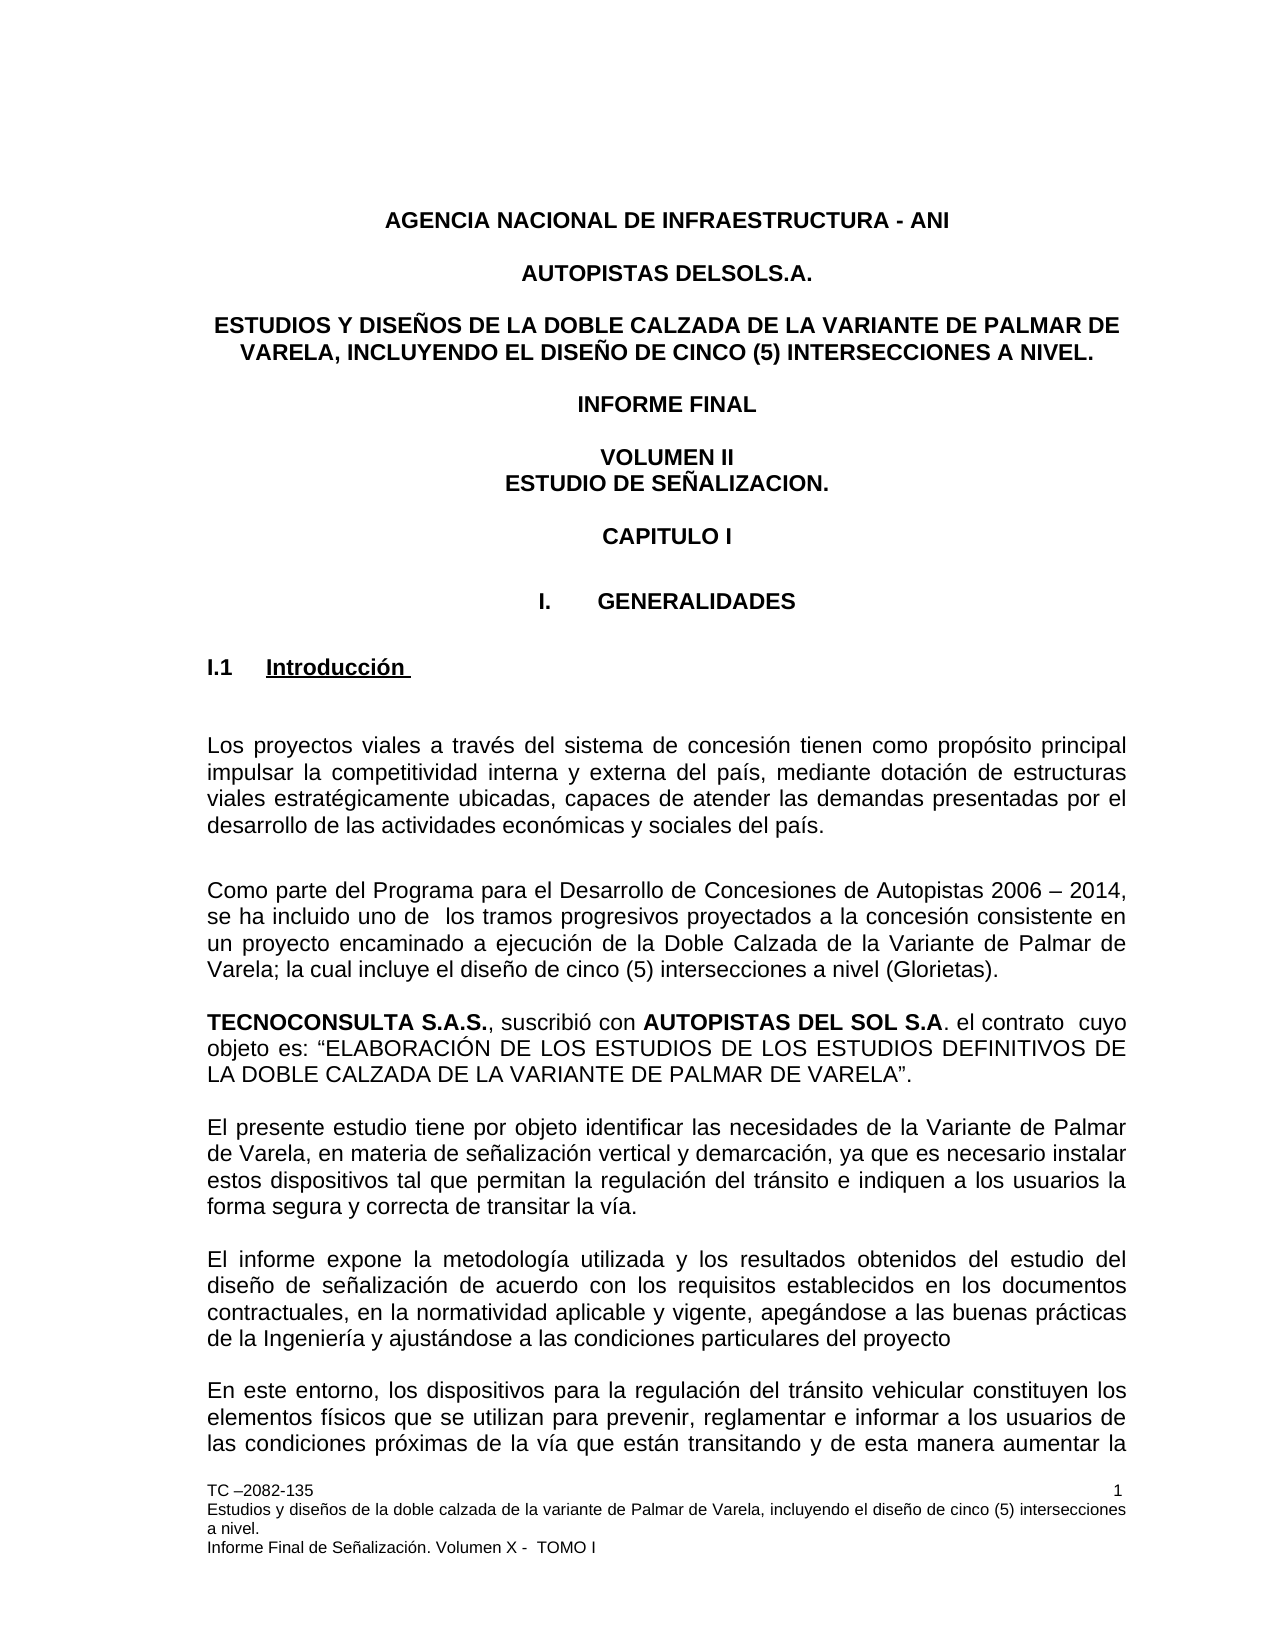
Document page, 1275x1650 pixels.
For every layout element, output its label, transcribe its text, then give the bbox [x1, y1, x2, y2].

text Como parte del Programa para el Desarrollo de Concesiones de Autopistas 2006 – 2014, se ha incluido uno de los tramos progresivos proyectados a la concesión consistente en un proyecto encaminado a ejecución de la Doble Calzada de la Variante de Palmar de Varela; la cual incluye el diseño de cinco (5) intersecciones a nivel (Glorietas). [207, 877, 1127, 982]
text INFORME FINAL [207, 391, 1127, 418]
text AUTOPISTAS DELSOLS.A. [207, 259, 1127, 286]
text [207, 1377, 1127, 1457]
text TECNOCONSULTA S.A.S., suscribió con AUTOPISTAS DEL SOL S.A. el contrato cuyo objeto es: “ELABORACIÓN DE LOS ESTUDIOS DE LOS ESTUDIOS DEFINITIVOS DE LA DOBLE CALZADA DE LA VARIANTE DE PALMAR DE VARELA”. [207, 1008, 1127, 1088]
text ESTUDIO DE SEÑALIZACION. [207, 470, 1127, 497]
text AGENCIA NACIONAL DE INFRAESTRUCTURA - ANI [207, 207, 1127, 233]
subtitle Introducción [207, 653, 1127, 680]
text ESTUDIOS Y DISEÑOS DE LA DOBLE CALZADA DE LA VARIANTE DE PALMAR DE VARELA, INCLUYENDO EL DISEÑO DE CINCO (5) INTERSECCIONES A NIVEL. [207, 312, 1127, 365]
text El informe expone la metodología utilizada y los resultados obtenidos del estudio del diseño de señalización de acuerdo con los requisitos establecidos en los documentos contractuales, en la normatividad aplicable y vigente, apegándose a las buenas prácticas de la Ingeniería y ajustándose a las condiciones particulares del proyecto [207, 1246, 1127, 1351]
text Los proyectos viales a través del sistema de concesión tienen como propósito principal impulsar la competitividad interna y externa del país, mediante dotación de estructuras viales estratégicamente ubicadas, capaces de atender las demandas presentadas por el desarrollo de las actividades económicas y sociales del país. [207, 732, 1127, 838]
text El presente estudio tiene por objeto identificar las necesidades de la Variante de Palmar de Varela, en materia de señalización vertical y demarcación, ya que es necesario instalar estos dispositivos tal que permitan la regulación del tránsito e indiquen a los usuarios la forma segura y correcta de transitar la vía. [207, 1114, 1127, 1219]
text CAPITULO I [207, 523, 1127, 549]
subtitle GENERALIDADES [207, 588, 1127, 614]
text VOLUMEN II [207, 444, 1127, 470]
